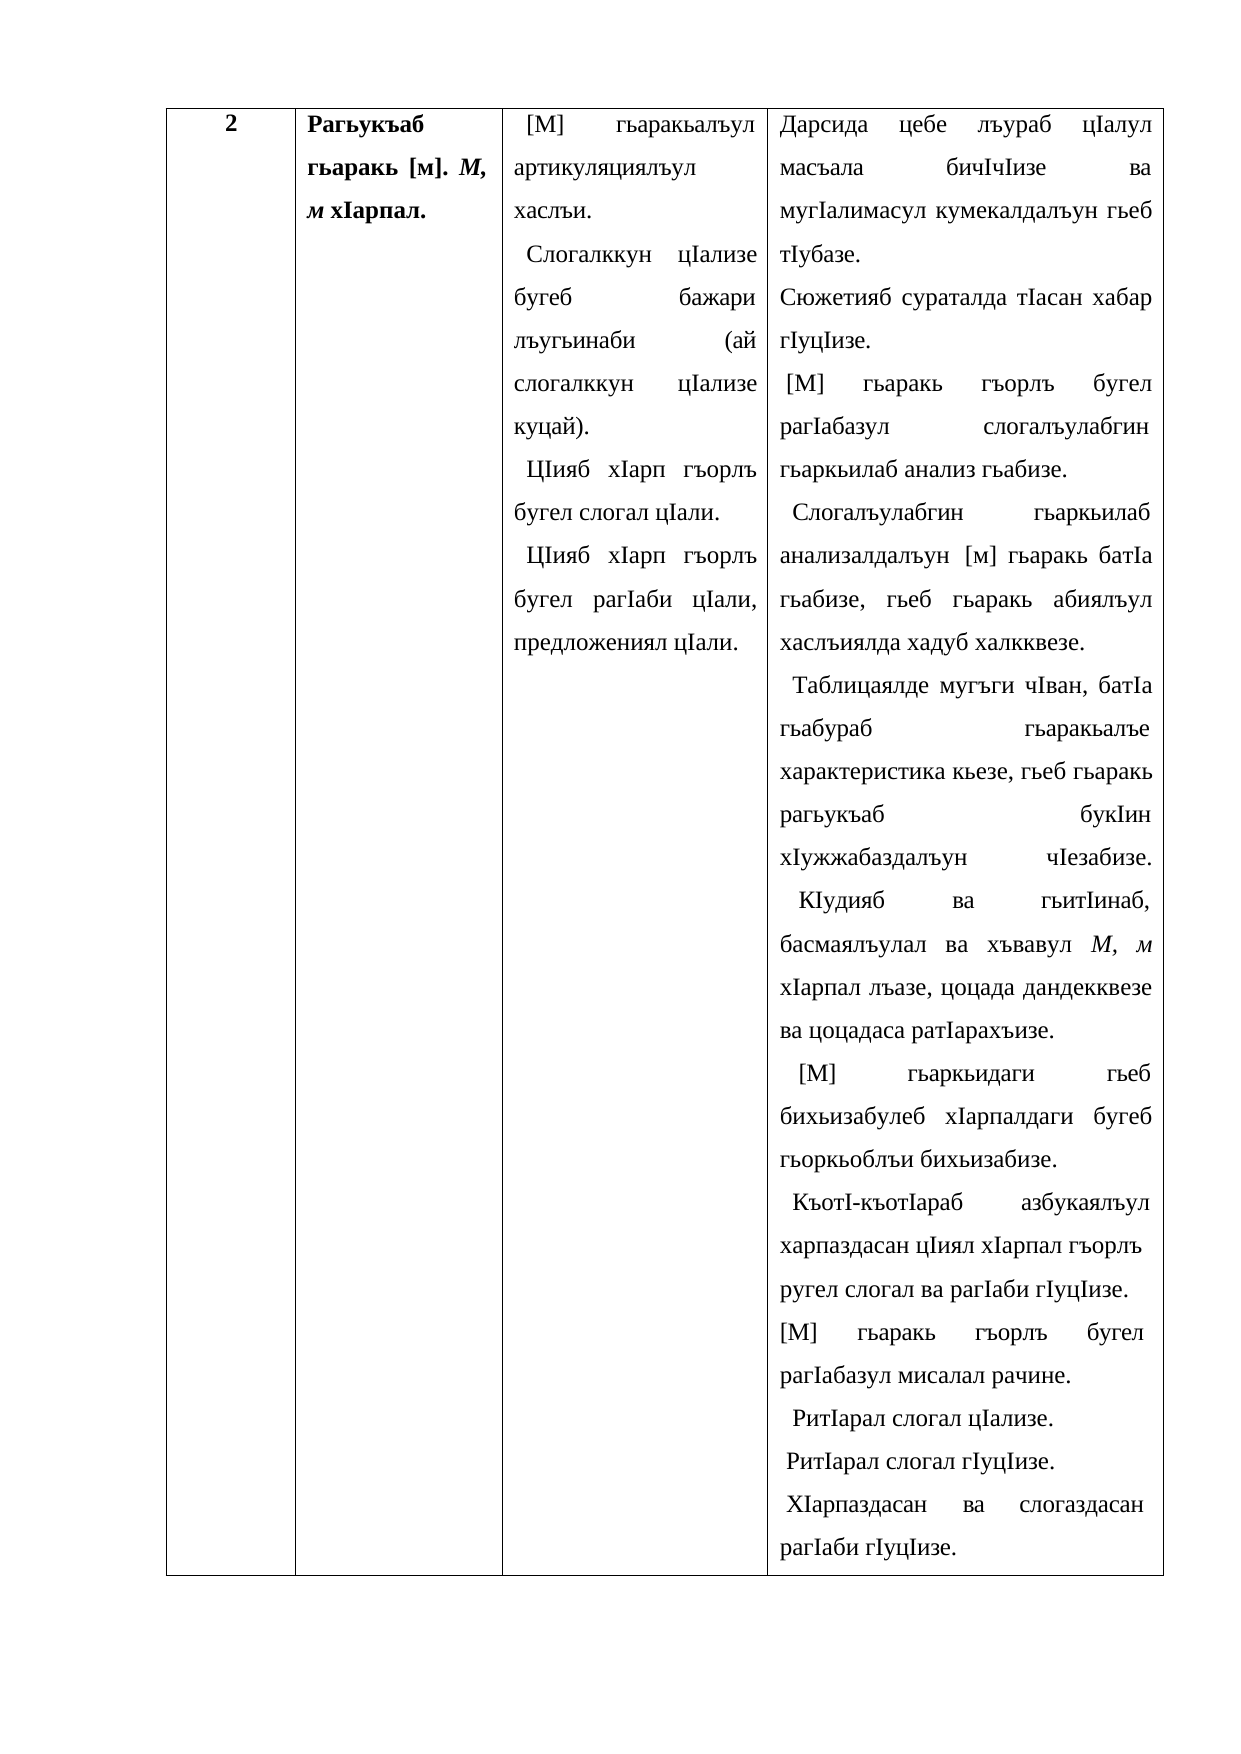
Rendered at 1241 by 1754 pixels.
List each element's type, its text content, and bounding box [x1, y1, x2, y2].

table_cell Дарсида цебе лъураб цIалул масъала бичIчIизе ва мугIалимасул кумекалдалъун гьеб тIубазе. Сюжетияб сураталда тIасан хабар гIуцIизе. [М] гьаракь гъорлъ бугел рагIабазул слогалъулабгин гьаркьилаб анализ гьабизе. Слогалъулабгин гьаркьилаб анализалдалъун [м] гьаракь батIа гьабизе, гьеб гьаракь абиялъул хаслъиялда хадуб халкквезе. Таблицаялде мугъги чIван, батIа гьабураб гьаракьалъе характеристика кьезе, гьеб гьаракь рагьукъаб букIин хIужжабаздалъун чIезабизе. КIудияб ва гьитIинаб, басмаялъулал ва хъвавул М, м хIарпал лъазе, цоцада дандекквезе ва цоцадаса ратIарахъизе. [М] гьаркьидаги гьеб бихьизабулеб хIарпалдаги бугеб гьоркьоблъи бихьизабизе. КъотI-къотIараб азбукаялъул харпаздасан цIиял хIарпал гъорлъ ругел слогал ва рагIаби гIуцIизе. [М] гьаракь гъорлъ бугел рагIабазул мисалал рачине. РитIарал слогал цIализе. РитIарал слогал гIуцIизе. ХIарпаздасан ва слогаздасан рагIаби гIуцIизе. [768, 109, 1163, 1575]
table_cell Рагьукъаб гьаракь [м]. М, м хIарпал. [296, 109, 502, 1575]
table_cell 2 [167, 109, 295, 1575]
table_cell [М] гьаракьалъул артикуляциялъул хаслъи. Слогалккун цIализе бугеб бажари лъугьинаби (ай слогалккун цIализе куцай). ЦIияб хIарп гъорлъ бугел слогал цIали. ЦIияб хIарп гъорлъ бугел рагIаби цIали, предложениял цIали. [503, 109, 767, 1575]
